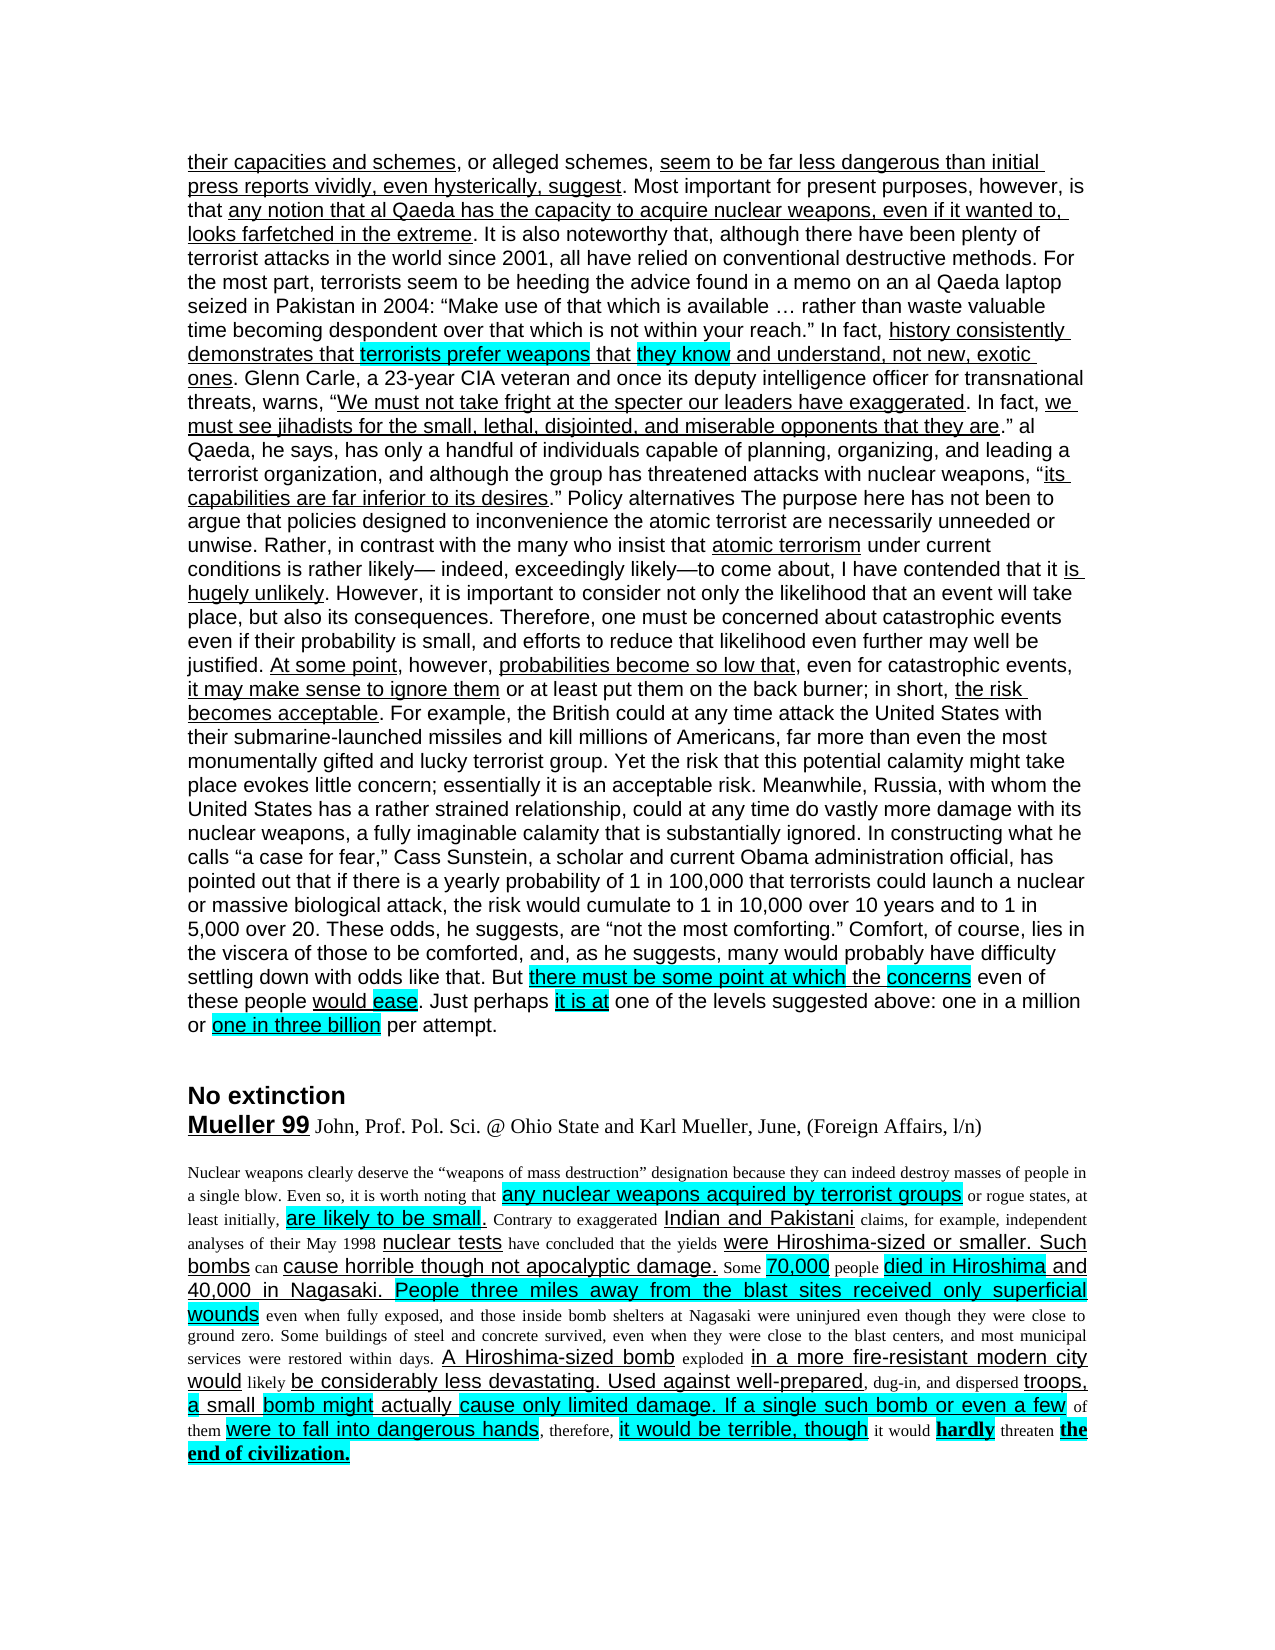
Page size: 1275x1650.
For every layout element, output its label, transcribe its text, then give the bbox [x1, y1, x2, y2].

text Nuclear weapons clearly deserve the “weapons of mass destruction” designation because they can indeed destroy masses of people in a single blow. Even so, it is worth noting that any nuclear weapons acquired by terrorist groups or rogue states, at least initially, are likely to be small. Contrary to exaggerated Indian and Pakistani claims, for example, independent analyses of their May 1998 nuclear tests have concluded that the yields were Hiroshima-sized or smaller. Such bombs can cause horrible though not apocalyptic damage. Some 70,000 people died in Hiroshima and 40,000 in Nagasaki. People three miles away from the blast sites received only superficial wounds even when fully exposed, and those inside bomb shelters at Nagasaki were uninjured even though they were close to ground zero. Some buildings of steel and concrete survived, even when they were close to the blast centers, and most municipal services were restored within days. A Hiroshima-sized bomb exploded in a more fire-resistant modern city would likely be considerably less devastating. Used against well-prepared, dug-in, and dispersed troops, a small bomb might actually cause only limited damage. If a single such bomb or even a few of them were to fall into dangerous hands, therefore, it would be terrible, though it would hardly threaten the end of civilization. [187, 1163, 1087, 1299]
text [187, 150, 1087, 1036]
text Nuclear weapons clearly deserve the “weapons of mass destruction” designation because they can indeed destroy masses of people in a single blow. Even so, it is worth noting that any nuclear weapons acquired by terrorist groups or rogue states, at least initially, are likely to be small. Contrary to exaggerated Indian and Pakistani claims, for example, independent analyses of their May 1998 nuclear tests have concluded that the yields were Hiroshima-sized or smaller. Such bombs can cause horrible though not apocalyptic damage. Some 70,000 people died in Hiroshima and 40,000 in Nagasaki. People three miles away from the blast sites received only superficial wounds even when fully exposed, and those inside bomb shelters at Nagasaki were uninjured even though they were close to ground zero. Some buildings of steel and concrete survived, even when they were close to the blast centers, and most municipal services were restored within days. A Hiroshima-sized bomb exploded in a more fire-resistant modern city would likely be considerably less devastating. Used against well-prepared, dug-in, and dispersed troops, a small bomb might actually cause only limited damage. If a single such bomb or even a few of them were to fall into dangerous hands, therefore, it would be terrible, though it would hardly threaten the end of civilization. [187, 1300, 1087, 1417]
text No extinction [187, 1081, 1087, 1110]
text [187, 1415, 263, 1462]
text Mueller 99 John, Prof. Pol. Sci. @ Ohio State and Karl Mueller, June, (Foreign Affairs, l/n) [187, 1110, 1087, 1139]
